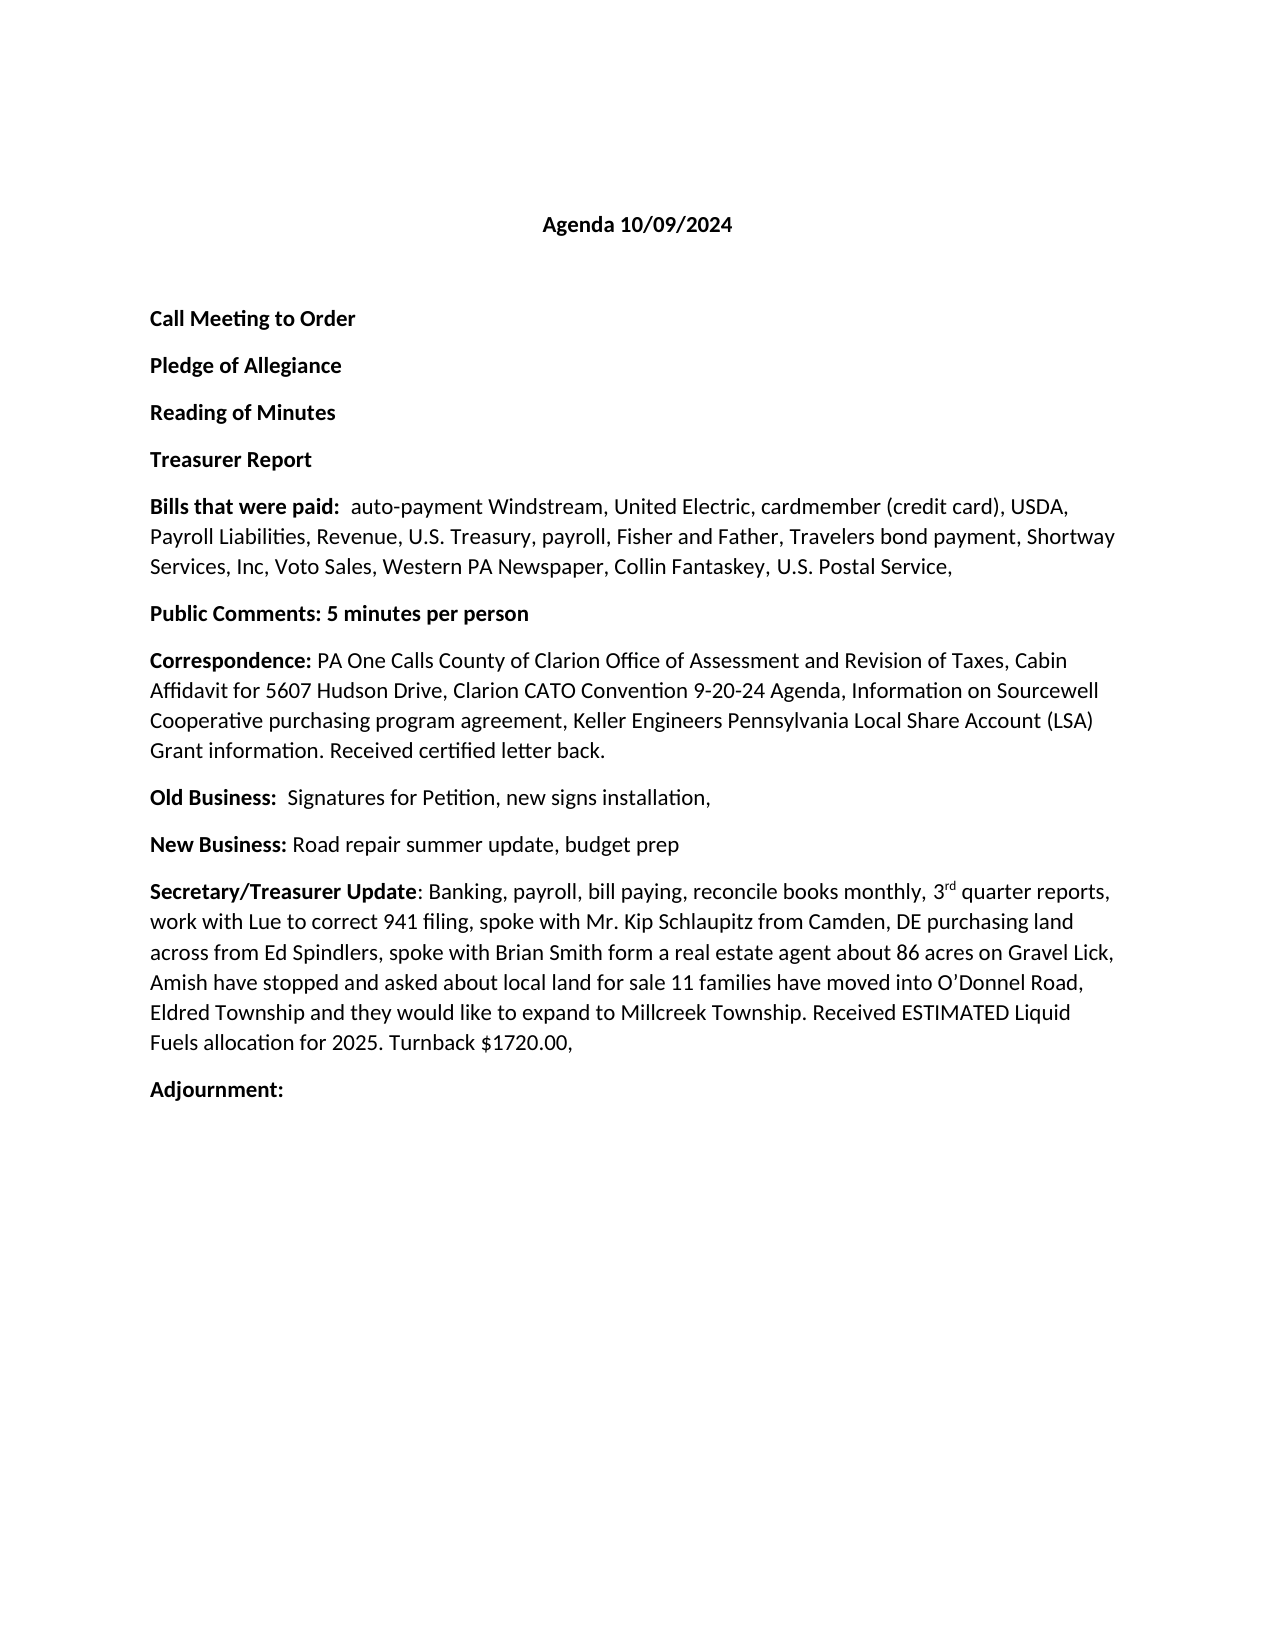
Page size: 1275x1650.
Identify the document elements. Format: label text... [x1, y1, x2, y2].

text Adjournment: [150, 1075, 1125, 1103]
text Secretary/Treasurer Update: Banking, payroll, bill paying, reconcile books monthly, 3rd quarter reports, work with Lue to correct 941 filing, spoke with Mr. Kip Schlaupitz from Camden, DE purchasing land across from Ed Spindlers, spoke with Brian Smith form a real estate agent about 86 acres on Gravel Lick, Amish have stopped and asked about local land for sale 11 families have moved into O’Donnel Road, Eldred Township and they would like to expand to Millcreek Township. Received ESTIMATED Liquid Fuels allocation for 2025. Turnback $1720.00, [150, 877, 1125, 1056]
text Agenda 10/09/2024 [150, 211, 1125, 239]
text Bills that were paid: auto-payment Windstream, United Electric, cardmember (credit card), USDA, Payroll Liabilities, Revenue, U.S. Treasury, payroll, Fisher and Father, Travelers bond payment, Shortway Services, Inc, Voto Sales, Western PA Newspaper, Collin Fantaskey, U.S. Postal Service, [150, 492, 1125, 580]
text New Business: Road repair summer update, budget prep [150, 830, 1125, 858]
text Call Meeting to Order [150, 304, 1125, 332]
text Correspondence: PA One Calls County of Clarion Office of Assessment and Revision of Taxes, Cabin Affidavit for 5607 Hudson Drive, Clarion CATO Convention 9-20-24 Agenda, Information on Sourcewell Cooperative purchasing program agreement, Keller Engineers Pennsylvania Local Share Account (LSA) Grant information. Received certified letter back. [150, 646, 1125, 765]
text Reading of Minutes [150, 398, 1125, 426]
text Old Business: Signatures for Petition, new signs installation, [150, 783, 1125, 812]
text Pledge of Allegiance [150, 351, 1125, 379]
text Public Comments: 5 minutes per person [150, 599, 1125, 627]
text Treasurer Report [150, 445, 1125, 473]
